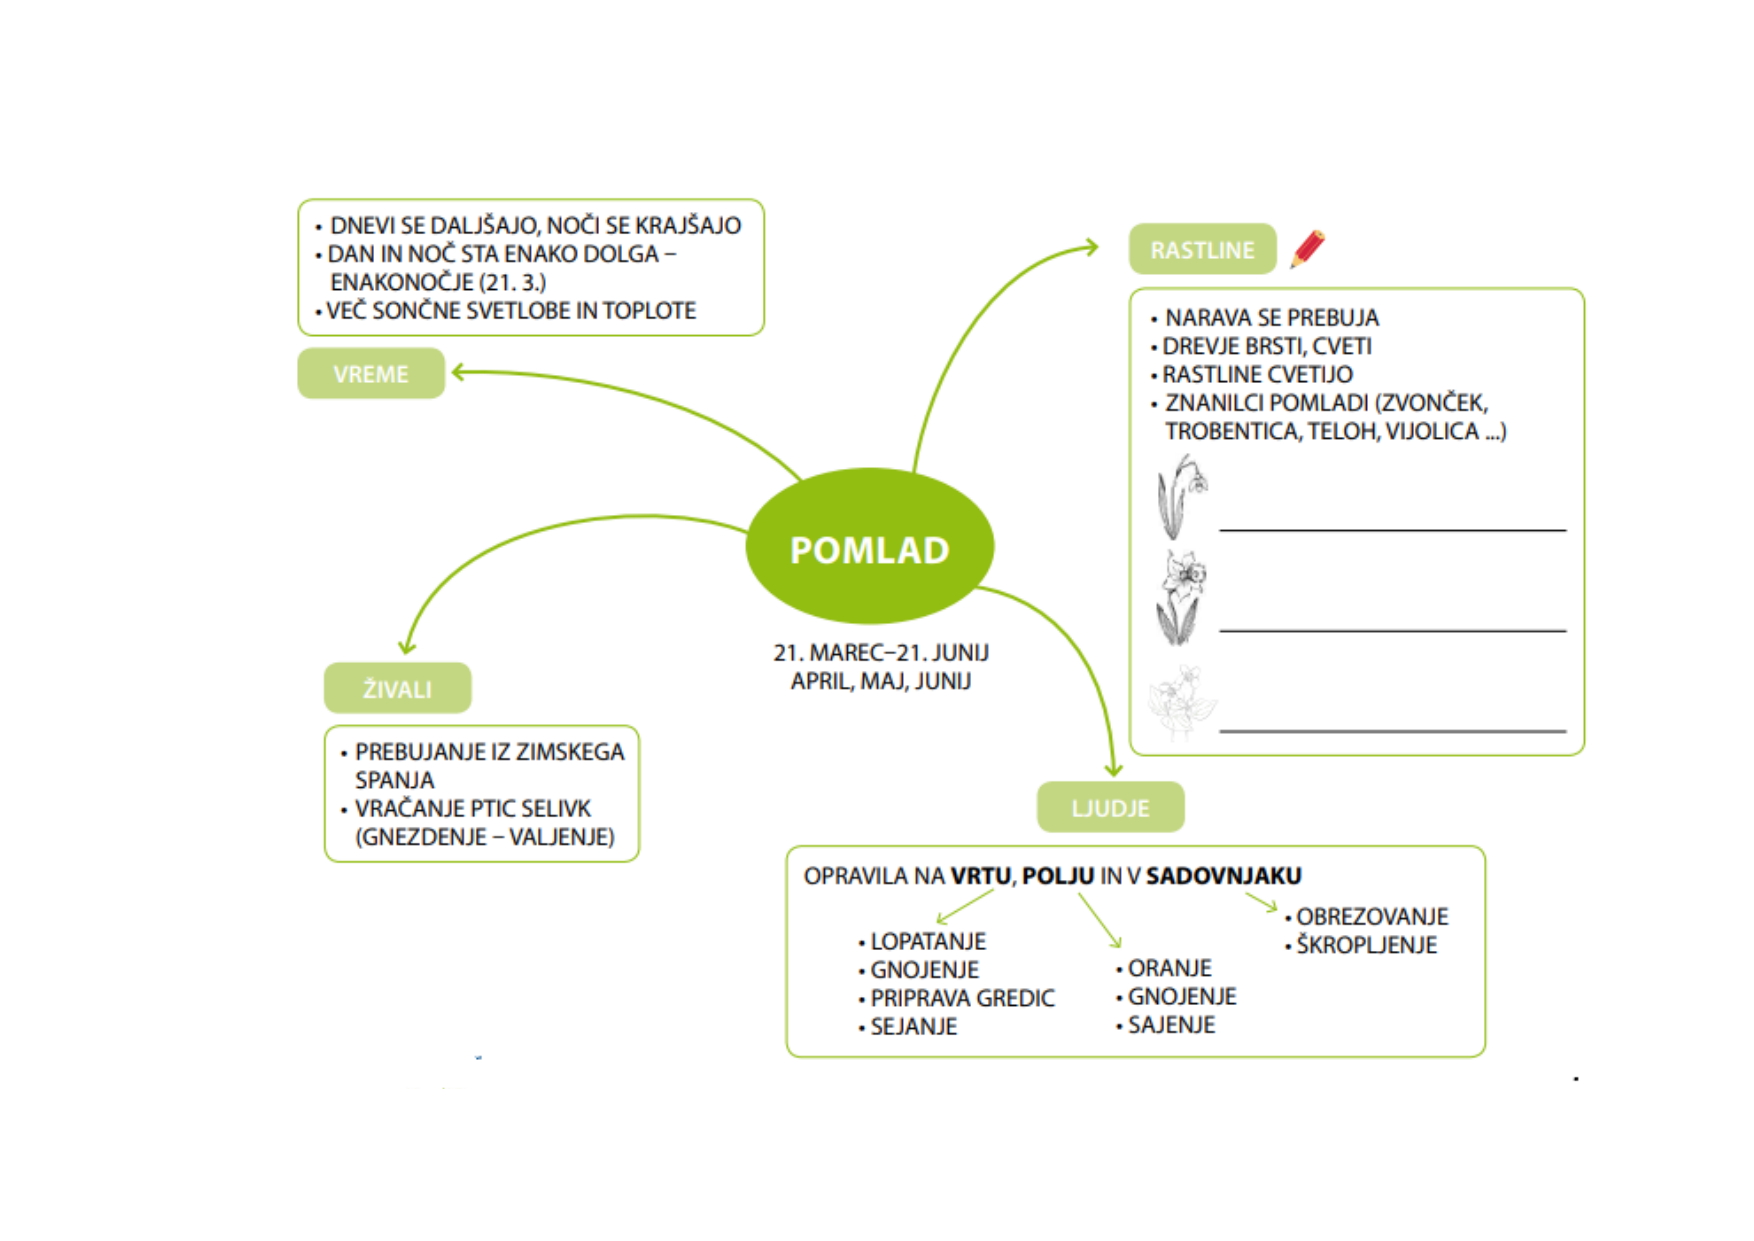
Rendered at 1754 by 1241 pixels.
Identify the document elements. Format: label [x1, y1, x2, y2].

picture [273, 149, 1602, 1086]
